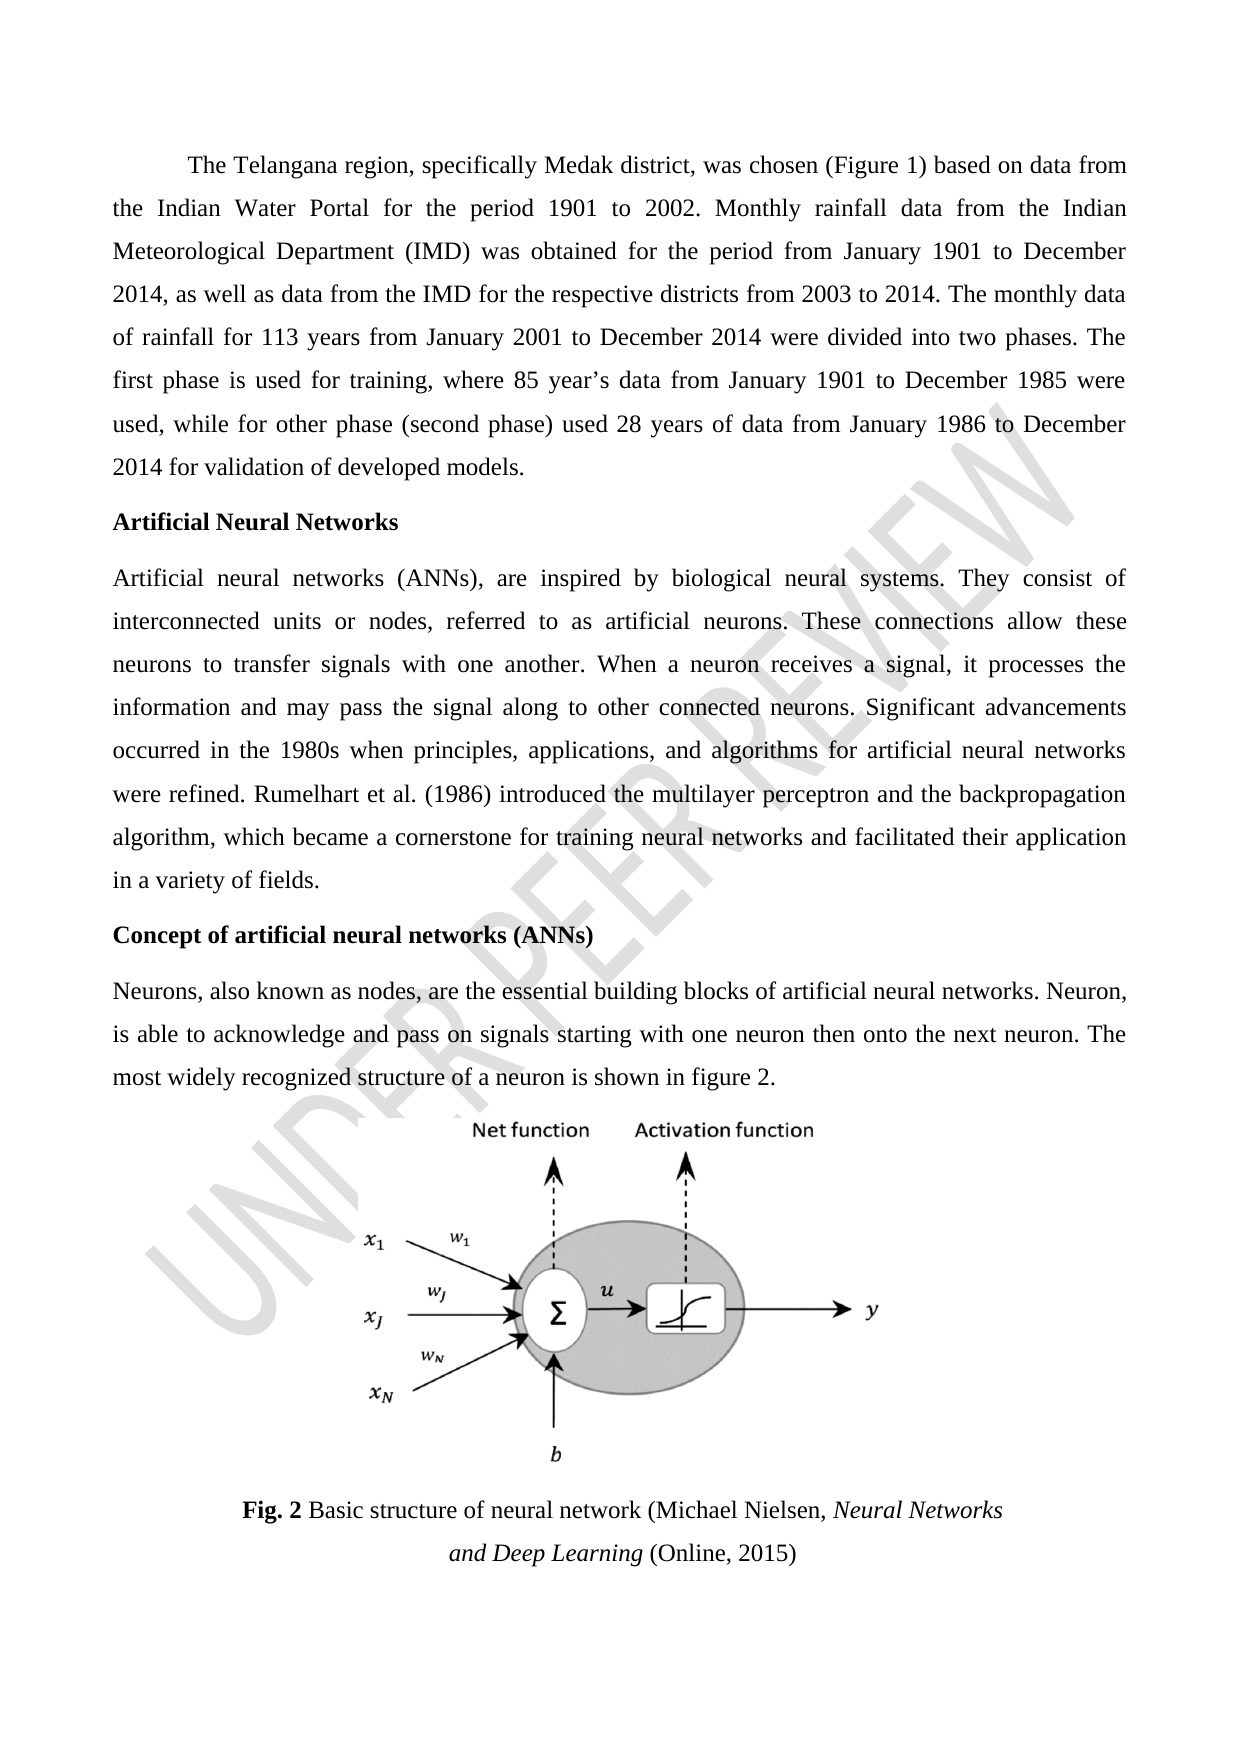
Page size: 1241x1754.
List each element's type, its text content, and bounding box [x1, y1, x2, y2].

picture [358, 1118, 889, 1468]
text Fig. 2 Basic structure of neural network (Michael Nielsen, Neural Networks and Deep Learning (Online, 2015) [231, 1495, 1014, 1567]
text Concept of artificial neural networks (ANNs) [112, 921, 1128, 949]
text Neurons, also known as nodes, are the essential building blocks of artificial neural networks. Neuron, is able to acknowledge and pass on signals starting with one neuron then onto the next neuron. The most widely recognized structure of a neuron is shown in figure 2. [112, 976, 1128, 1091]
text Artificial Neural Networks [112, 507, 1128, 536]
text The Telangana region, specifically Medak district, was chosen (Figure 1) based on data from the Indian Water Portal for the period 1901 to 2002. Monthly rainfall data from the Indian Meteorological Department (IMD) was obtained for the period from January 1901 to December 2014, as well as data from the IMD for the respective districts from 2003 to 2014. The monthly data of rainfall for 113 years from January 2001 to December 2014 were divided into two phases. The first phase is used for training, where 85 year’s data from January 1901 to December 1985 were used, while for other phase (second phase) used 28 years of data from January 1986 to December 2014 for validation of developed models. [112, 150, 1128, 481]
text Artificial neural networks (ANNs), are inspired by biological neural systems. They consist of interconnected units or nodes, referred to as artificial neurons. These connections allow these neurons to transfer signals with one another. When a neuron receives a signal, it processes the information and may pass the signal along to other connected neurons. Significant advancements occurred in the 1980s when principles, applications, and algorithms for artificial neural networks were refined. Rumelhart et al. (1986) introduced the multilayer perceptron and the backpropagation algorithm, which became a cornerstone for training neural networks and facilitated their application in a variety of fields. [112, 563, 1128, 894]
